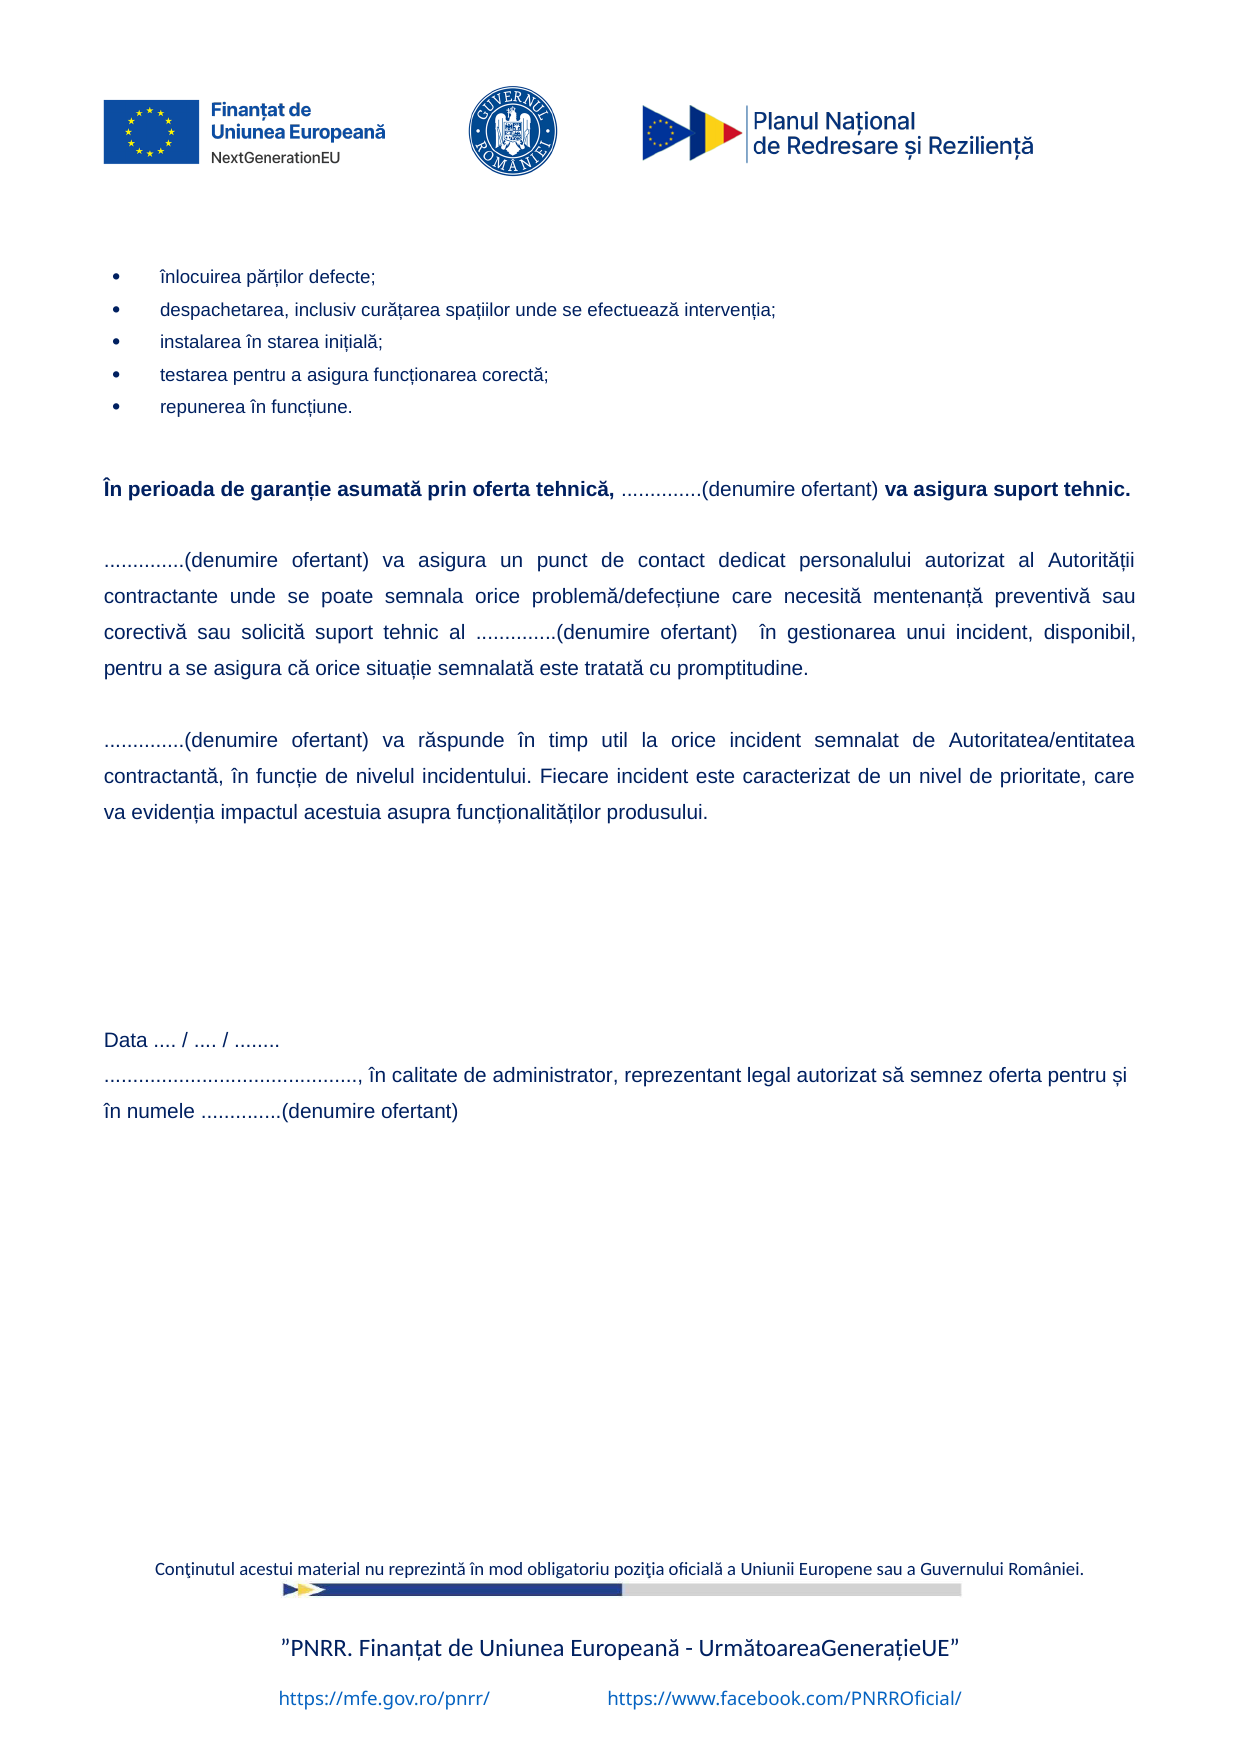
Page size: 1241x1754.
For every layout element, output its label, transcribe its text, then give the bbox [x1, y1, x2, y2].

list instalarea în starea inițială; [113, 331, 1137, 353]
text ............................................, în calitate de administrator, reprezentant legal autorizat să semnez oferta pentru și în numele ..............(denumire ofertant) [103, 1063, 1137, 1123]
list înlocuirea părților defecte; [113, 266, 1137, 288]
picture [66, 75, 1041, 191]
list repunerea în funcțiune. [113, 396, 1137, 418]
picture [277, 1579, 963, 1599]
text ..............(denumire ofertant) va asigura un punct de contact dedicat personalului autorizat al Autorității contractante unde se poate semnala orice problemă/defecțiune care necesită mentenanță preventivă sau corectivă sau solicită suport tehnic al ..............(denumire ofertant) în gestionarea unui incident, disponibil, pentru a se asigura că orice situație semnalată este tratată cu promptitudine. [103, 548, 1137, 680]
list testarea pentru a asigura funcționarea corectă; [113, 363, 1137, 385]
text În perioada de garanție asumată prin oferta tehnică, ..............(denumire ofertant) va asigura suport tehnic. [103, 476, 1137, 500]
text ..............(denumire ofertant) va răspunde în timp util la orice incident semnalat de Autoritatea/entitatea contractantă, în funcție de nivelul incidentului. Fiecare incident este caracterizat de un nivel de prioritate, care va evidenția impactul acestuia asupra funcționalităților produsului. [103, 728, 1137, 824]
list despachetarea, inclusiv curățarea spațiilor unde se efectuează intervenția; [113, 298, 1137, 320]
text Data .... / .... / ........ [103, 1027, 1137, 1051]
